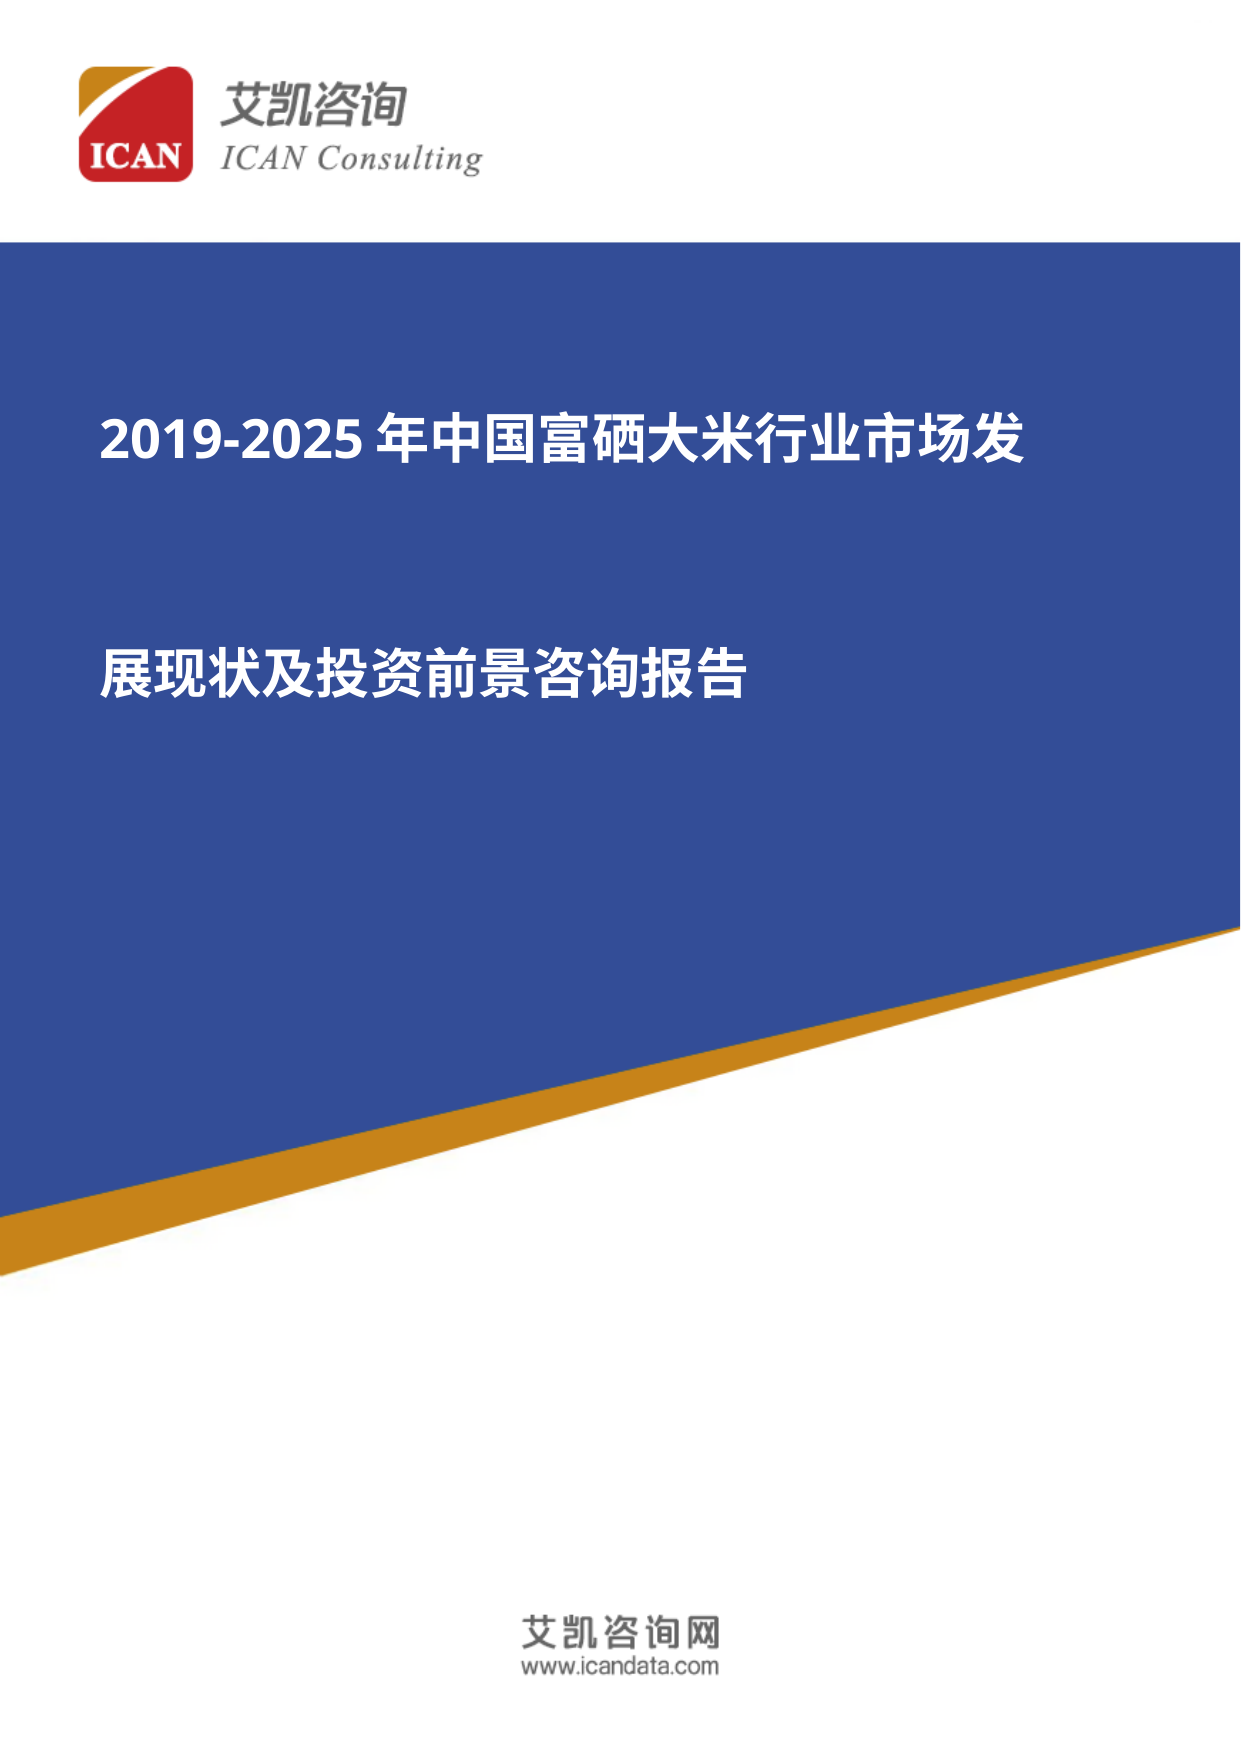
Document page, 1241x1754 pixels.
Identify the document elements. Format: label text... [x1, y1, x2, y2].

picture [0, 5, 1241, 1754]
subtitle 2019-2025年中国富硒大米行业市场发展现状及投资前景咨询报告 [99, 386, 1053, 718]
